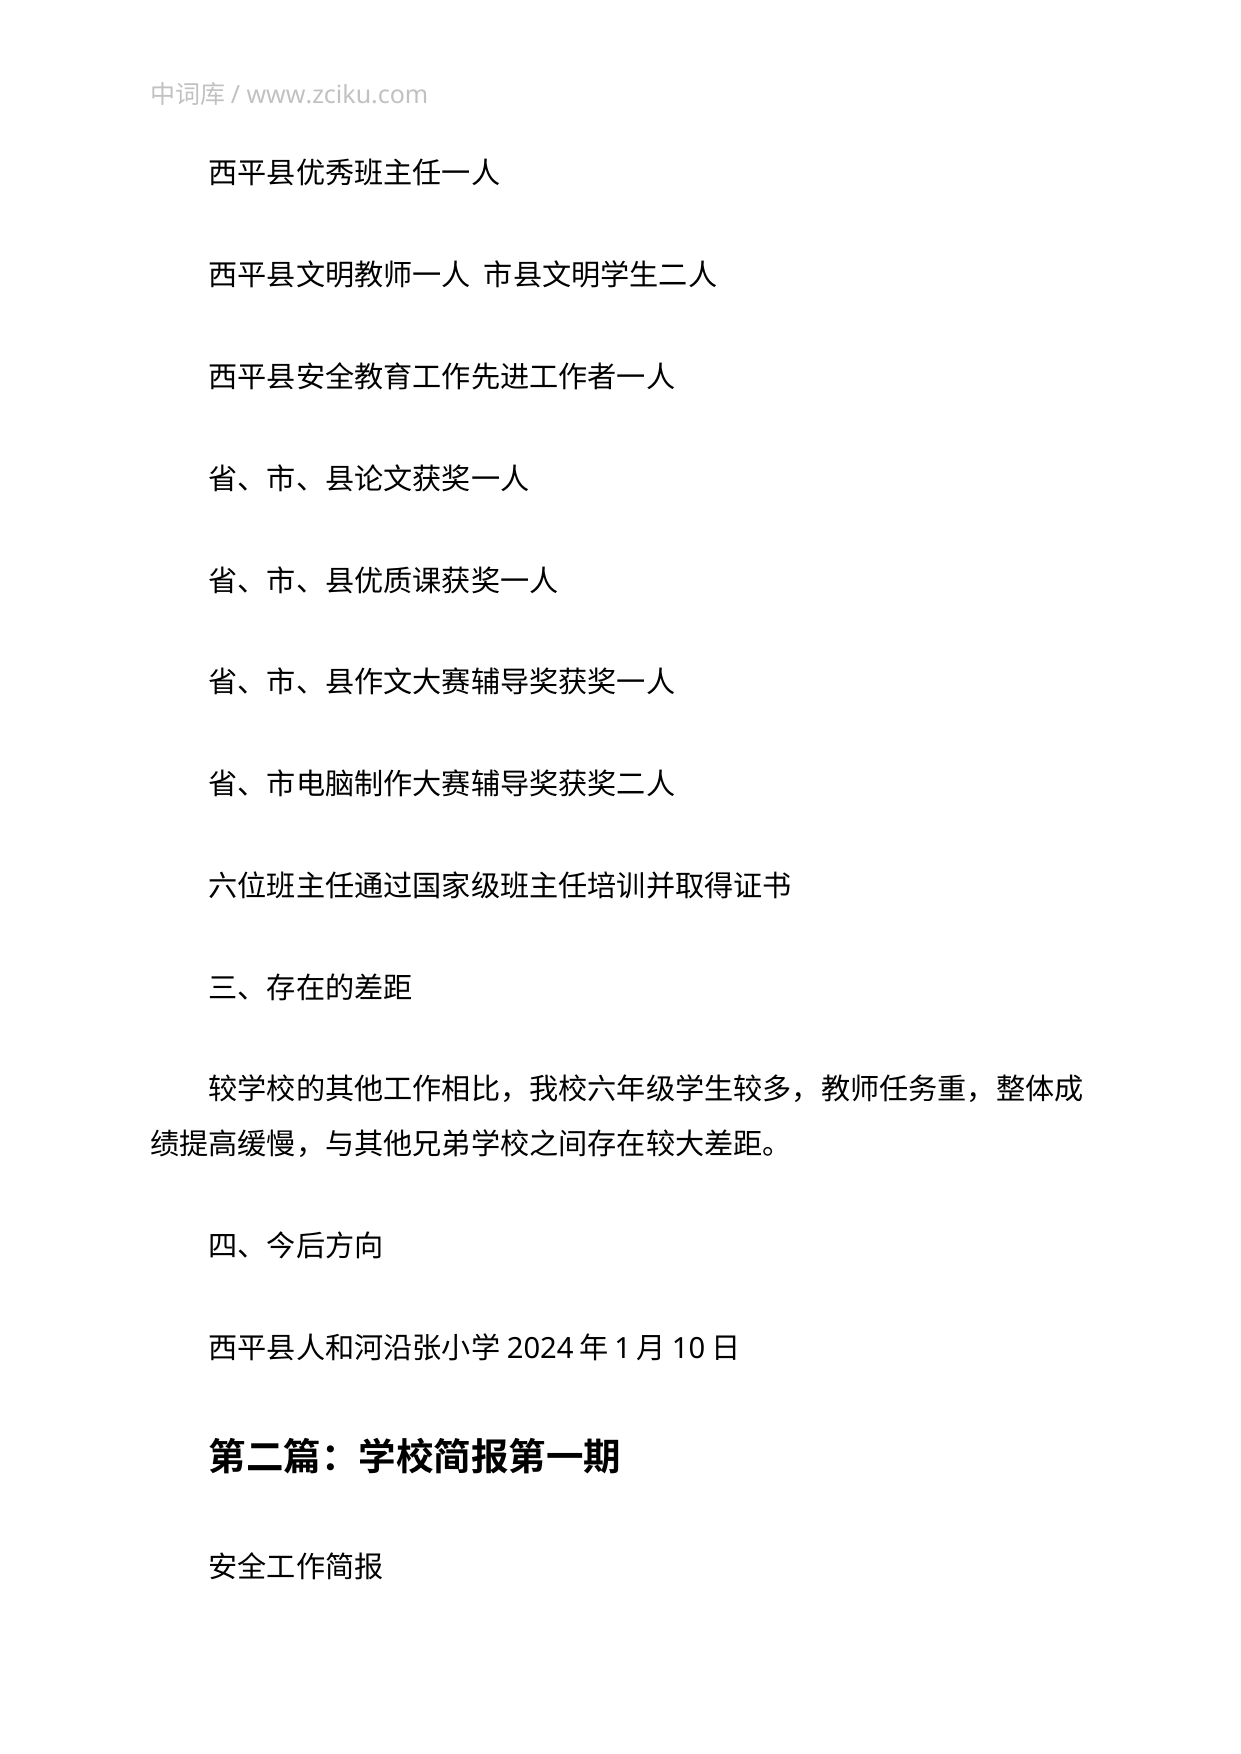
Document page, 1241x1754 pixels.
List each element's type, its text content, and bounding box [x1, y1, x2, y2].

text 西平县优秀班主任一人 [150, 150, 1090, 192]
text 较学校的其他工作相比，我校六年级学生较多，教师任务重，整体成绩提高缓慢，与其他兄弟学校之间存在较大差距。 [150, 1066, 1090, 1163]
text 三、存在的差距 [150, 964, 1090, 1006]
text 西平县文明教师一人 市县文明学生二人 [150, 252, 1090, 294]
text 六位班主任通过国家级班主任培训并取得证书 [150, 862, 1090, 905]
text 安全工作简报 [150, 1544, 1090, 1586]
text 四、今后方向 [150, 1223, 1090, 1265]
text 西平县安全教育工作先进工作者一人 [150, 353, 1090, 396]
text 省、市电脑制作大赛辅导奖获奖二人 [150, 761, 1090, 803]
text 省、市、县论文获奖一人 [150, 455, 1090, 498]
text 第二篇：学校简报第一期 [150, 1426, 1090, 1481]
text 省、市、县优质课获奖一人 [150, 557, 1090, 599]
text 西平县人和河沿张小学 2024年1月10日 [150, 1324, 1090, 1367]
text 省、市、县作文大赛辅导奖获奖一人 [150, 659, 1090, 701]
